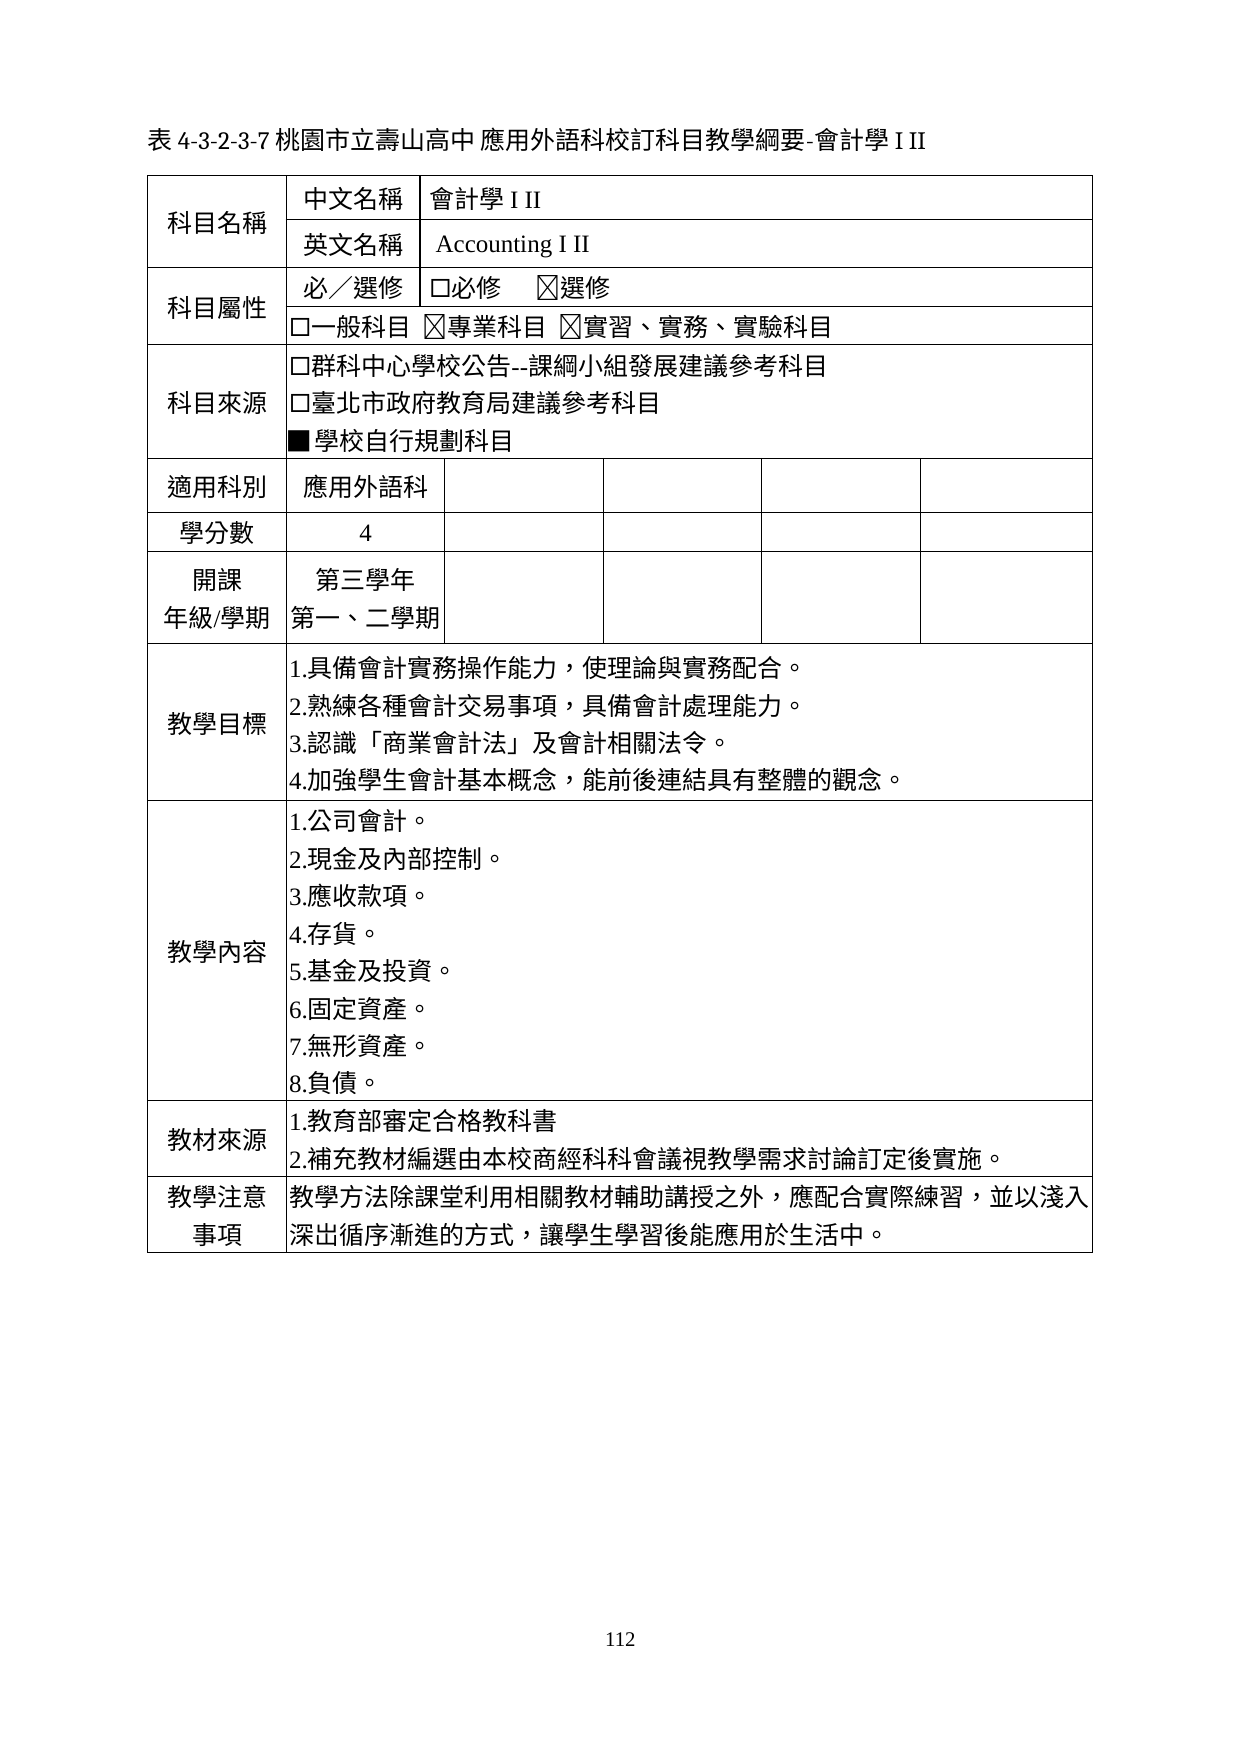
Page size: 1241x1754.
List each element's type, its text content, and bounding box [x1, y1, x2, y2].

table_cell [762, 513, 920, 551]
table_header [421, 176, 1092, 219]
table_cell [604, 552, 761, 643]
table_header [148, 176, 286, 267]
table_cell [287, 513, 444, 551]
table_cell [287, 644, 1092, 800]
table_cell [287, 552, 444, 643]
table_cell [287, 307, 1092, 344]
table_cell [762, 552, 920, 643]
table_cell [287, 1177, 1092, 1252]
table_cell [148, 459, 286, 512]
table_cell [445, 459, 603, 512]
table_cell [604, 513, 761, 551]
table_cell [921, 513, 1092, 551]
title 表-3-7 桃園市立壽山高中 應用外語科校訂科目教學綱要-會計學 I II [148, 119, 1092, 157]
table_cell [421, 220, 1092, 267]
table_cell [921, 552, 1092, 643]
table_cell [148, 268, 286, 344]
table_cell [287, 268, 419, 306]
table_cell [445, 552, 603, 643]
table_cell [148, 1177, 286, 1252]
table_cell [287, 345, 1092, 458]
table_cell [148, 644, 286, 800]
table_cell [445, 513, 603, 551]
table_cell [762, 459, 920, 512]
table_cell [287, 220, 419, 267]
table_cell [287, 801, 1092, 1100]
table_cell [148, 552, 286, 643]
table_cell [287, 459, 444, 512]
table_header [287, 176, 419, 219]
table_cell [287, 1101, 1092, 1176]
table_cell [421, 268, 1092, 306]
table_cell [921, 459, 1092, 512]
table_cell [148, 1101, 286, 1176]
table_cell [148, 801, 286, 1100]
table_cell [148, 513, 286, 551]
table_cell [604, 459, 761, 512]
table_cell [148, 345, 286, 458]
